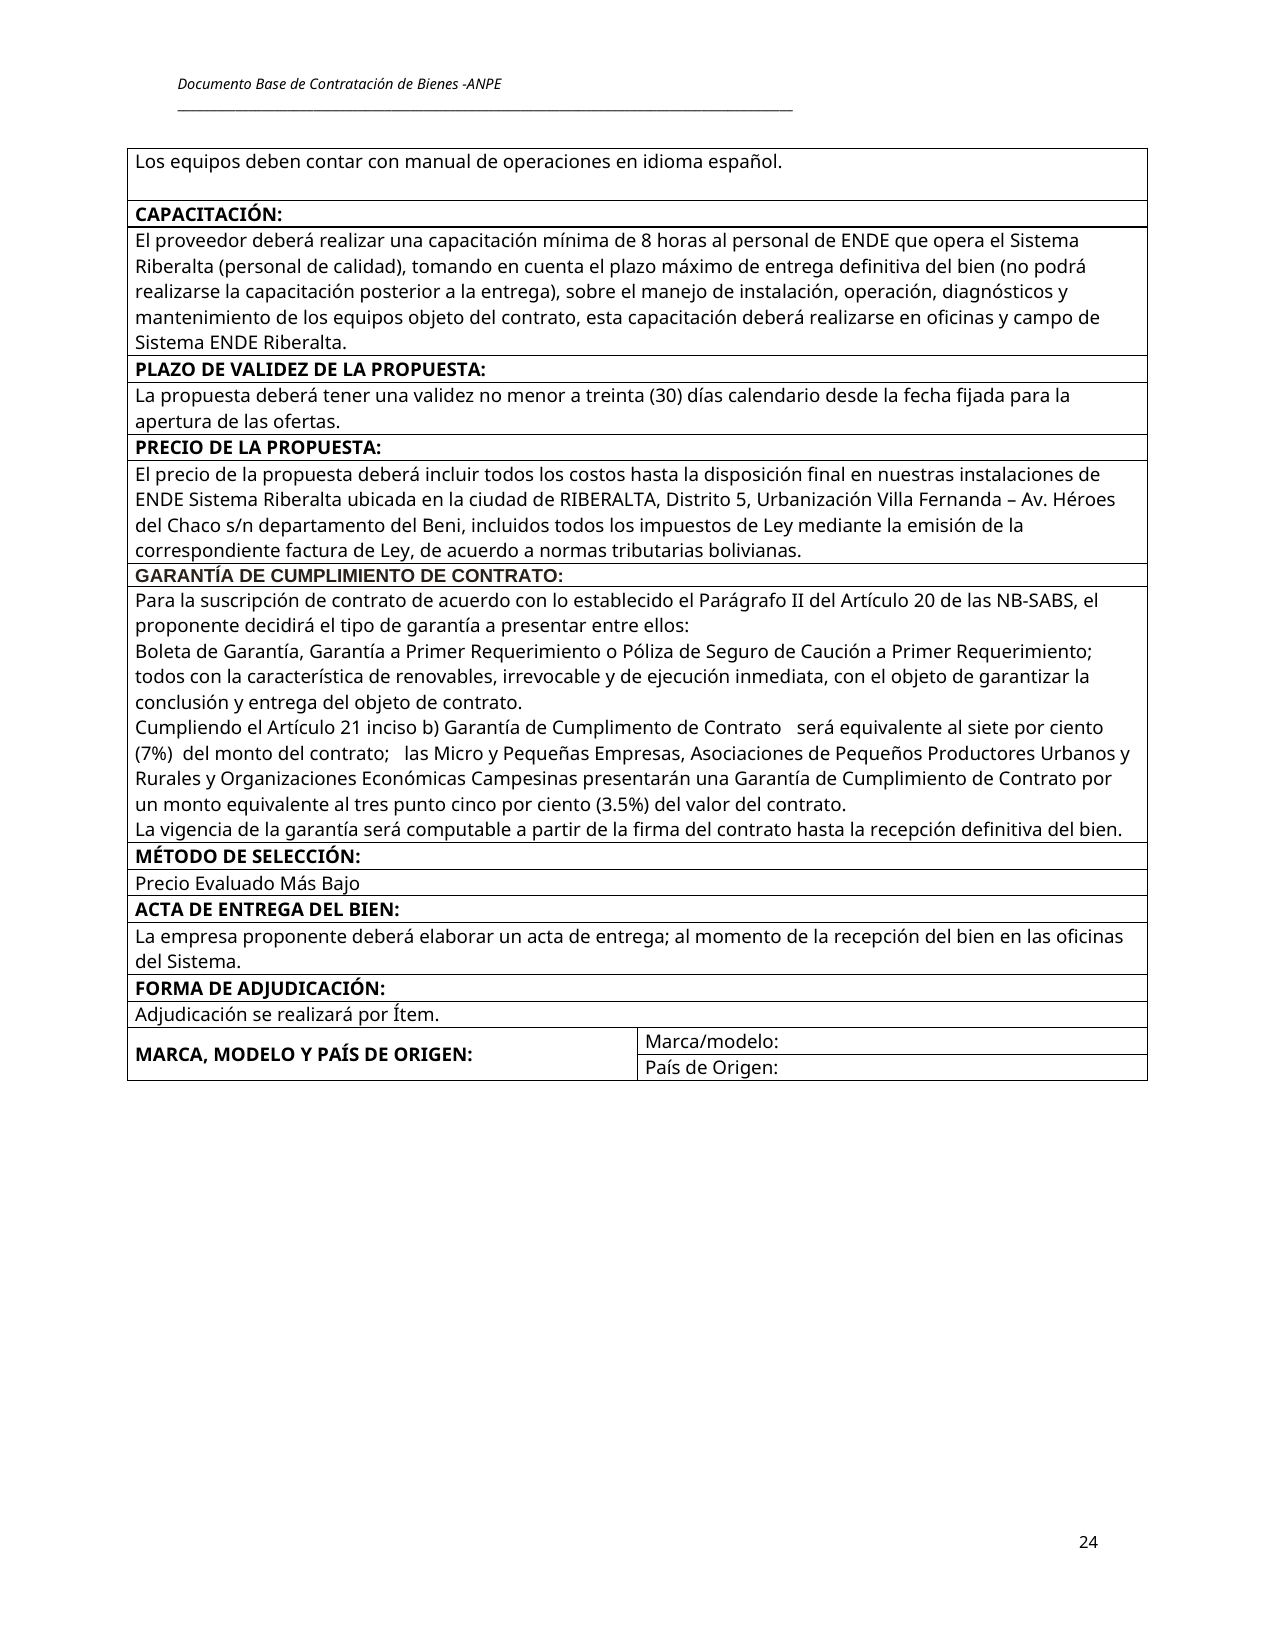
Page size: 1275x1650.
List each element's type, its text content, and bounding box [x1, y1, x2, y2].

table_cell CAPACITACIÓN: [128, 201, 1147, 226]
table_cell La empresa proponente deberá elaborar un acta de entrega; al momento de la recepción del bien en las oficinas del Sistema. [128, 923, 1147, 974]
table_cell El precio de la propuesta deberá incluir todos los costos hasta la disposición final en nuestras instalaciones de ENDE Sistema Riberalta ubicada en la ciudad de RIBERALTA, Distrito 5, Urbanización Villa Fernanda – Av. Héroes del Chaco s/n departamento del Beni, incluidos todos los impuestos de Ley mediante la emisión de la correspondiente factura de Ley, de acuerdo a normas tributarias bolivianas. [128, 461, 1147, 563]
table_cell ACTA DE ENTREGA DEL BIEN: [128, 896, 1147, 922]
table_cell PLAZO DE VALIDEZ DE LA PROPUESTA: [128, 356, 1147, 382]
table_cell Los equipos deben contar con manual de operaciones en idioma español. [128, 149, 1147, 200]
table_cell País de Origen: [638, 1055, 1147, 1080]
table_cell Para la suscripción de contrato de acuerdo con lo establecido el Parágrafo II del Artículo 20 de las NB-SABS, el proponente decidirá el tipo de garantía a presentar entre ellos: Boleta de Garantía, Garantía a Primer Requerimiento o Póliza de Seguro de Caución a Primer Requerimiento; todos con la característica de renovables, irrevocable y de ejecución inmediata, con el objeto de garantizar la conclusión y entrega del objeto de contrato. Cumpliendo el Artículo 21 inciso b) Garantía de Cumplimento de Contrato será equivalente al siete por ciento (7%) del monto del contrato; las Micro y Pequeñas Empresas, Asociaciones de Pequeños Productores Urbanos y Rurales y Organizaciones Económicas Campesinas presentarán una Garantía de Cumplimiento de Contrato por un monto equivalente al tres punto cinco por ciento (3.5%) del valor del contrato. La vigencia de la garantía será computable a partir de la firma del contrato hasta la recepción definitiva del bien. [128, 587, 1147, 842]
table_cell MÉTODO DE SELECCIÓN: [128, 843, 1147, 869]
table_cell La propuesta deberá tener una validez no menor a treinta (30) días calendario desde la fecha fijada para la apertura de las ofertas. [128, 383, 1147, 434]
table_cell FORMA DE ADJUDICACIÓN: [128, 975, 1147, 1001]
table_cell GARANTÍA DE CUMPLIMIENTO DE CONTRATO: [128, 564, 1147, 586]
table_cell Marca/modelo: [638, 1028, 1147, 1054]
table_cell El proveedor deberá realizar una capacitación mínima de 8 horas al personal de ENDE que opera el Sistema Riberalta (personal de calidad), tomando en cuenta el plazo máximo de entrega definitiva del bien (no podrá realizarse la capacitación posterior a la entrega), sobre el manejo de instalación, operación, diagnósticos y mantenimiento de los equipos objeto del contrato, esta capacitación deberá realizarse en oficinas y campo de Sistema ENDE Riberalta. [128, 228, 1147, 355]
table_cell MARCA, MODELO Y PAÍS DE ORIGEN: [128, 1028, 637, 1080]
table_cell Precio Evaluado Más Bajo [128, 870, 1147, 895]
table_cell Adjudicación se realizará por Ítem. [128, 1002, 1147, 1027]
table_cell PRECIO DE LA PROPUESTA: [128, 435, 1147, 460]
